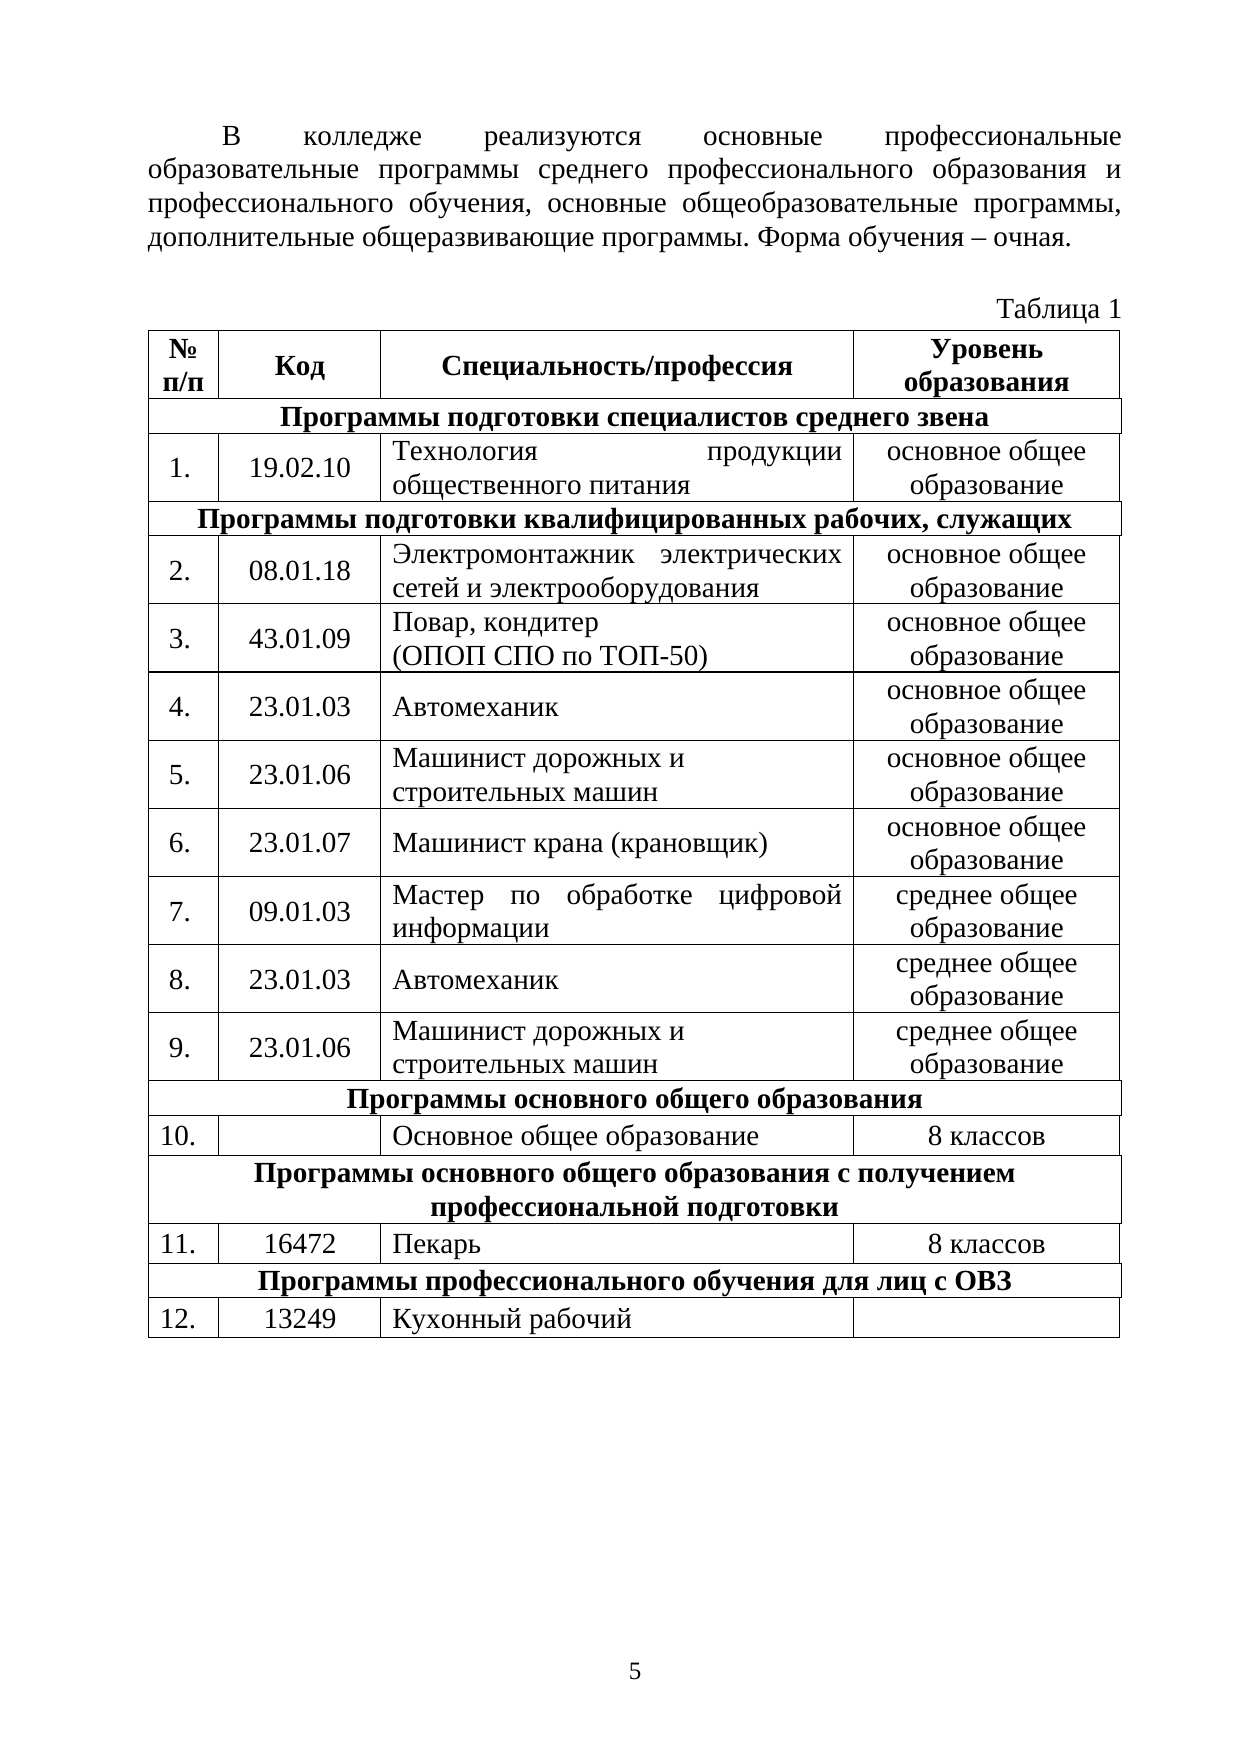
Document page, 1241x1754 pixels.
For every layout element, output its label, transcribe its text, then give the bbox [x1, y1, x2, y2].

table_cell Программы основного общего образования [149, 1081, 1121, 1115]
table_cell Электромонтажник электрических сетей и электрооборудования [381, 536, 853, 603]
table_cell 23.01.03 [219, 673, 380, 739]
table_cell [149, 945, 218, 1012]
table_cell 13249 [219, 1298, 380, 1337]
table_cell Технология продукции общественного питания [381, 434, 853, 501]
table_cell [149, 536, 218, 603]
table_cell Пекарь [381, 1224, 853, 1262]
table_cell [149, 673, 218, 739]
table_cell Мастер по обработке цифровой информации [381, 877, 853, 944]
table_cell Кухонный рабочий [381, 1298, 853, 1337]
table_cell [149, 877, 218, 944]
table_cell [149, 434, 218, 501]
table_cell Машинист крана (крановщик) [381, 809, 853, 876]
table_cell основное общее образование [854, 434, 1119, 501]
table_cell [149, 1224, 218, 1262]
table_cell Машинист дорожных и строительных машин [381, 741, 853, 808]
table_cell [149, 741, 218, 808]
table_cell [149, 1116, 218, 1154]
table_cell 23.01.06 [219, 741, 380, 808]
table_cell [149, 1013, 218, 1080]
table_cell [149, 809, 218, 876]
table_cell 16472 [219, 1224, 380, 1262]
table_cell [149, 604, 218, 671]
table_cell 8 классов [854, 1116, 1119, 1154]
table_cell основное общее образование [854, 604, 1119, 671]
table_cell среднее общее образование [854, 945, 1119, 1012]
table_cell основное общее образование [854, 673, 1119, 739]
table_cell Программы подготовки квалифицированных рабочих, служащих [149, 502, 1121, 535]
subtitle В колледже реализуются основные профессиональные образовательные программы среднего профессионального образования и профессионального обучения, основные общеобразовательные программы, дополнительные общеразвивающие программы. Форма обучения – очная. [148, 118, 1122, 252]
table_header № п/п [149, 331, 218, 398]
table_cell Программы профессионального обучения для лиц с ОВЗ [149, 1264, 1121, 1297]
table_cell Программы основного общего образования с получением профессиональной подготовки [149, 1156, 1121, 1223]
table_header Код [219, 331, 380, 398]
table_cell основное общее образование [854, 741, 1119, 808]
table_cell среднее общее образование [854, 1013, 1119, 1080]
table_header Специальность/профессия [381, 331, 853, 398]
table_cell Автомеханик [381, 945, 853, 1012]
table_cell среднее общее образование [854, 877, 1119, 944]
table_cell 23.01.06 [219, 1013, 380, 1080]
table_cell основное общее образование [854, 809, 1119, 876]
table_cell [219, 1116, 380, 1154]
table_cell Машинист дорожных и строительных машин [381, 1013, 853, 1080]
table_cell 09.01.03 [219, 877, 380, 944]
table_cell Программы подготовки специалистов среднего звена [149, 399, 1121, 432]
table_cell Основное общее образование [381, 1116, 853, 1154]
text Таблица 1 [216, 291, 1122, 324]
table_cell 08.01.18 [219, 536, 380, 603]
table_cell [149, 1298, 218, 1337]
table_cell 8 классов [854, 1224, 1119, 1262]
table_cell 23.01.03 [219, 945, 380, 1012]
table_cell Автомеханик [381, 673, 853, 739]
table_cell [854, 1298, 1119, 1337]
table_cell 43.01.09 [219, 604, 380, 671]
table_cell 23.01.07 [219, 809, 380, 876]
table_cell 19.02.10 [219, 434, 380, 501]
table_cell основное общее образование [854, 536, 1119, 603]
table_header Уровень образования [854, 331, 1119, 398]
table_cell Повар, кондитер (ОПОП СПО по ТОП-50) [381, 604, 853, 671]
